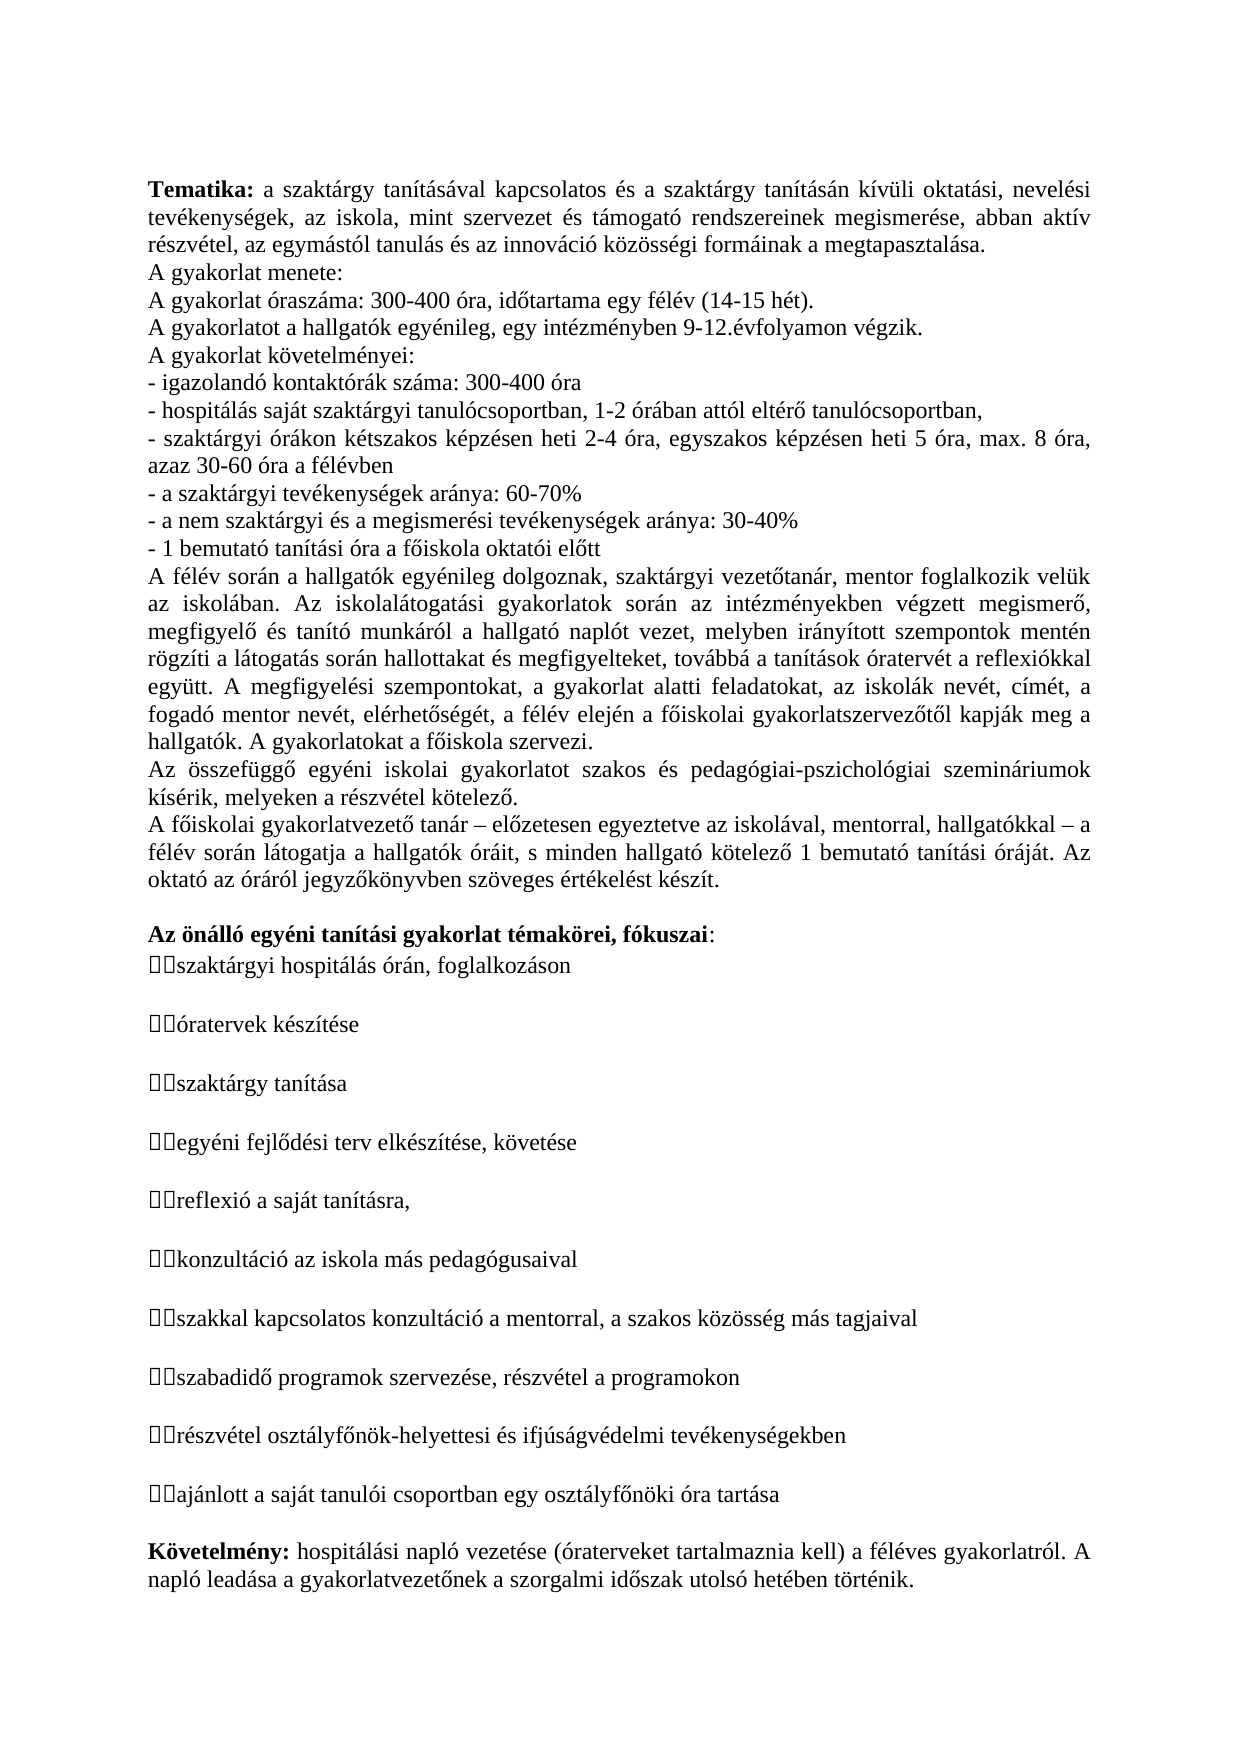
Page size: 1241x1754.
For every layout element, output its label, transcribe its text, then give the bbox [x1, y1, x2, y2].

text egyéni fejlődési terv elkészítése, követése [148, 1124, 1093, 1157]
text Az összefüggő egyéni iskolai gyakorlatot szakos és pedagógiai-pszichológiai szemináriumok kísérik, melyeken a részvétel kötelező. [148, 755, 1093, 810]
text - a szaktárgyi tevékenységek aránya: 60-70% [148, 479, 1093, 506]
text - hospitálás saját szaktárgyi tanulócsoportban, 1-2 órában attól eltérő tanulócsoportban, [148, 396, 1093, 424]
text konzultáció az iskola más pedagógusaival [148, 1242, 1093, 1274]
text reflexió a saját tanításra, [148, 1183, 1093, 1216]
text óratervek készítése [148, 1007, 1093, 1039]
text A gyakorlat követelményei: [148, 341, 1093, 368]
text A gyakorlat menete: [148, 258, 1093, 286]
text - igazolandó kontaktórák száma: 300-400 óra [148, 368, 1093, 396]
text A gyakorlatot a hallgatók egyénileg, egy intézményben 9-12.évfolyamon végzik. [148, 313, 1093, 341]
text szabadidő programok szervezése, részvétel a programokon [148, 1359, 1093, 1392]
text szakkal kapcsolatos konzultáció a mentorral, a szakos közösség más tagjaival [148, 1301, 1093, 1333]
text Követelmény: hospitálási napló vezetése (óraterveket tartalmaznia kell) a féléves gyakorlatról. A napló leadása a gyakorlatvezetőnek a szorgalmi időszak utolsó hetében történik. [148, 1537, 1093, 1592]
text - szaktárgyi órákon kétszakos képzésen heti 2-4 óra, egyszakos képzésen heti 5 óra, max. 8 óra, azaz 30-60 óra a félévben [148, 424, 1093, 479]
text szaktárgyi hospitálás órán, foglalkozáson [148, 948, 1093, 981]
text részvétel osztályfőnök-helyettesi és ifjúságvédelmi tevékenységekben [148, 1418, 1093, 1451]
text A félév során a hallgatók egyénileg dolgoznak, szaktárgyi vezetőtanár, mentor foglalkozik velük az iskolában. Az iskolalátogatási gyakorlatok során az intézményekben végzett megismerő, megfigyelő és tanító munkáról a hallgató naplót vezet, melyben irányított szempontok mentén rögzíti a látogatás során hallottakat és megfigyelteket, továbbá a tanítások óratervét a reflexiókkal együtt. A megfigyelési szempontokat, a gyakorlat alatti feladatokat, az iskolák nevét, címét, a fogadó mentor nevét, elérhetőségét, a félév elején a főiskolai gyakorlatszervezőtől kapják meg a hallgatók. A gyakorlatokat a főiskola szervezi. [148, 562, 1093, 755]
text ajánlott a saját tanulói csoportban egy osztályfőnöki óra tartása [148, 1477, 1093, 1509]
text - 1 bemutató tanítási óra a főiskola oktatói előtt [148, 534, 1093, 562]
text A gyakorlat óraszáma: 300-400 óra, időtartama egy félév (14-15 hét). [148, 286, 1093, 313]
text Az önálló egyéni tanítási gyakorlat témakörei, fókuszai: [148, 921, 1093, 948]
text szaktárgy tanítása [148, 1066, 1093, 1098]
text A főiskolai gyakorlatvezető tanár – előzetesen egyeztetve az iskolával, mentorral, hallgatókkal – a félév során látogatja a hallgatók óráit, s minden hallgató kötelező 1 bemutató tanítási óráját. Az oktató az óráról jegyzőkönyvben szöveges értékelést készít. [148, 810, 1093, 893]
text Tematika: a szaktárgy tanításával kapcsolatos és a szaktárgy tanításán kívüli oktatási, nevelési tevékenységek, az iskola, mint szervezet és támogató rendszereinek megismerése, abban aktív részvétel, az egymástól tanulás és az innováció közösségi formáinak a megtapasztalása. [148, 175, 1093, 258]
text - a nem szaktárgyi és a megismerési tevékenységek aránya: 30-40% [148, 506, 1093, 534]
